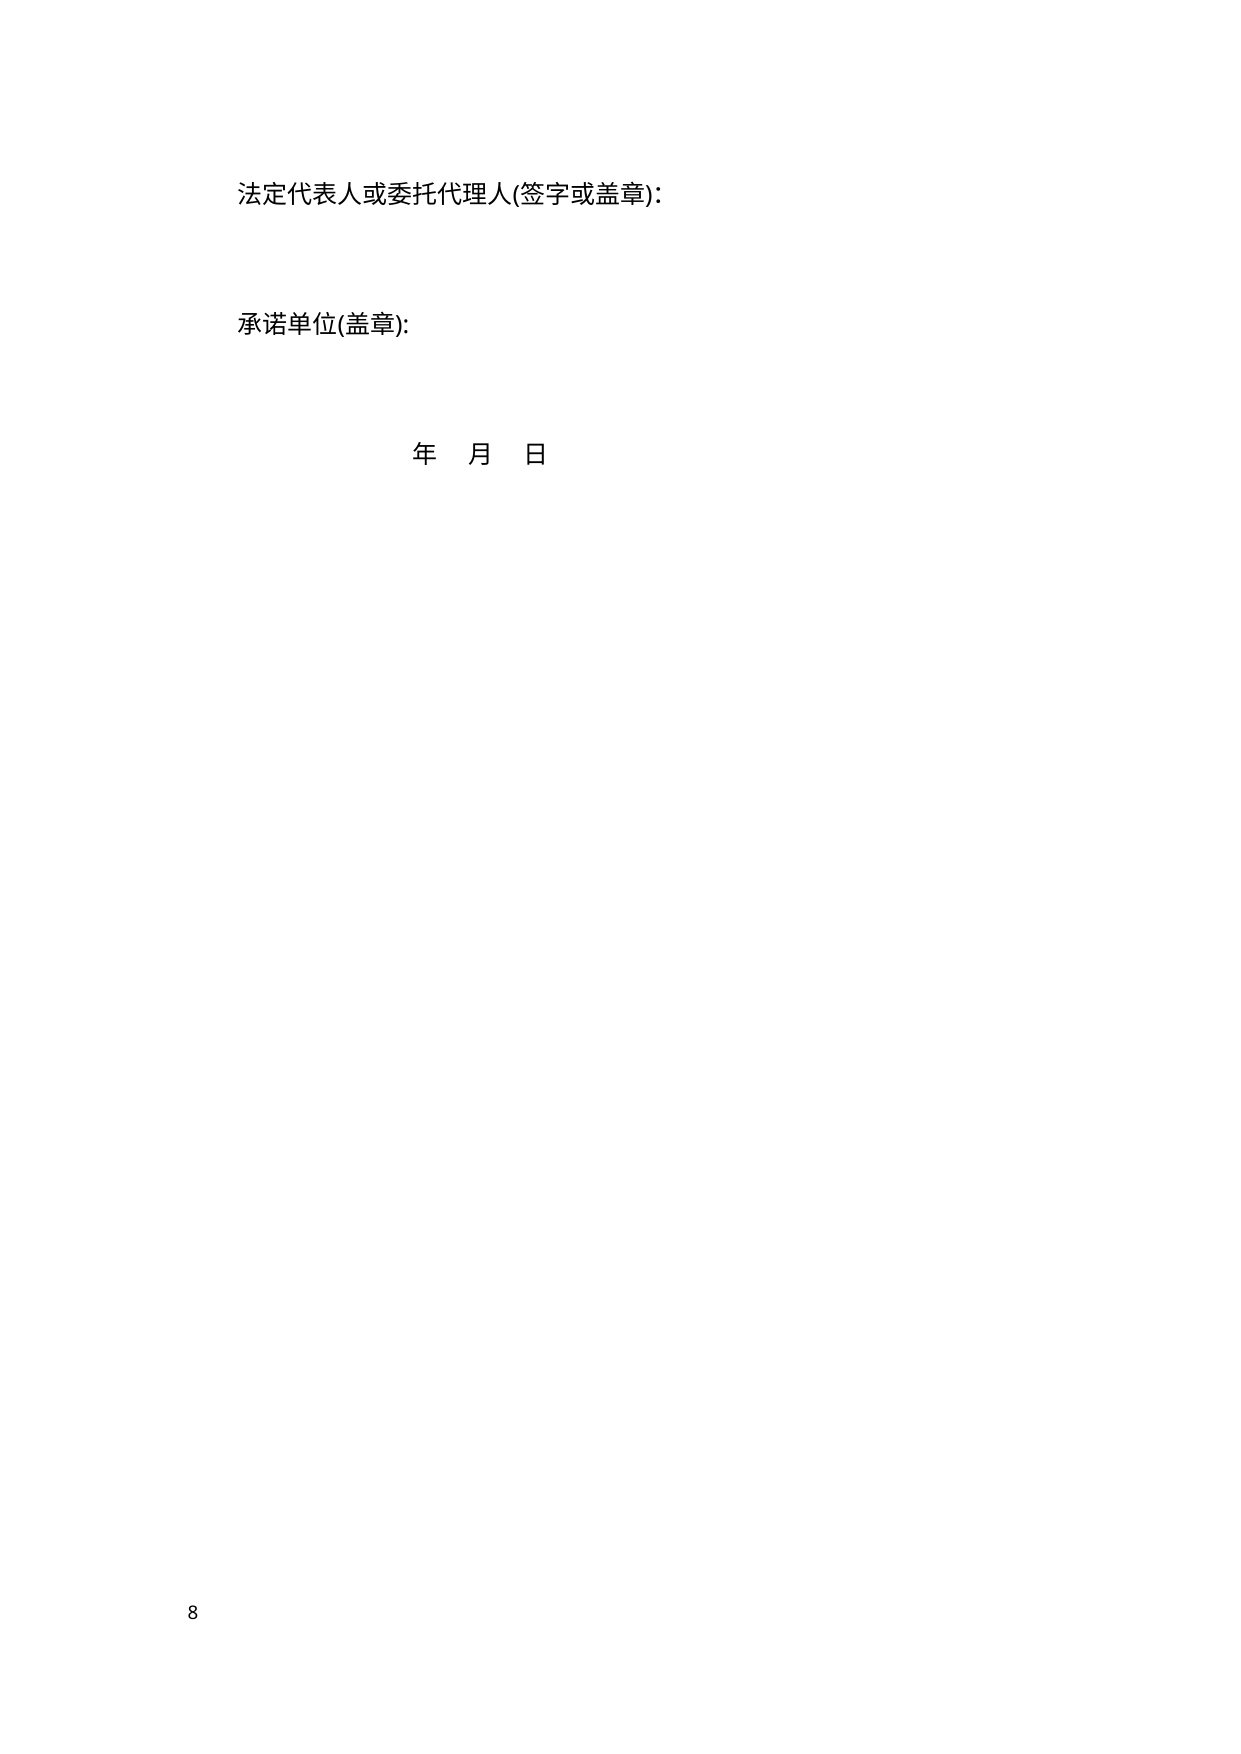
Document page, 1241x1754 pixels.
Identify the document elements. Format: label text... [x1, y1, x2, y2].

text 年 月 日 [187, 420, 1053, 485]
text 承诺单位(盖章): [187, 290, 1053, 355]
text 法定代表人或委托代理人(签字或盖章)： [187, 160, 1053, 225]
